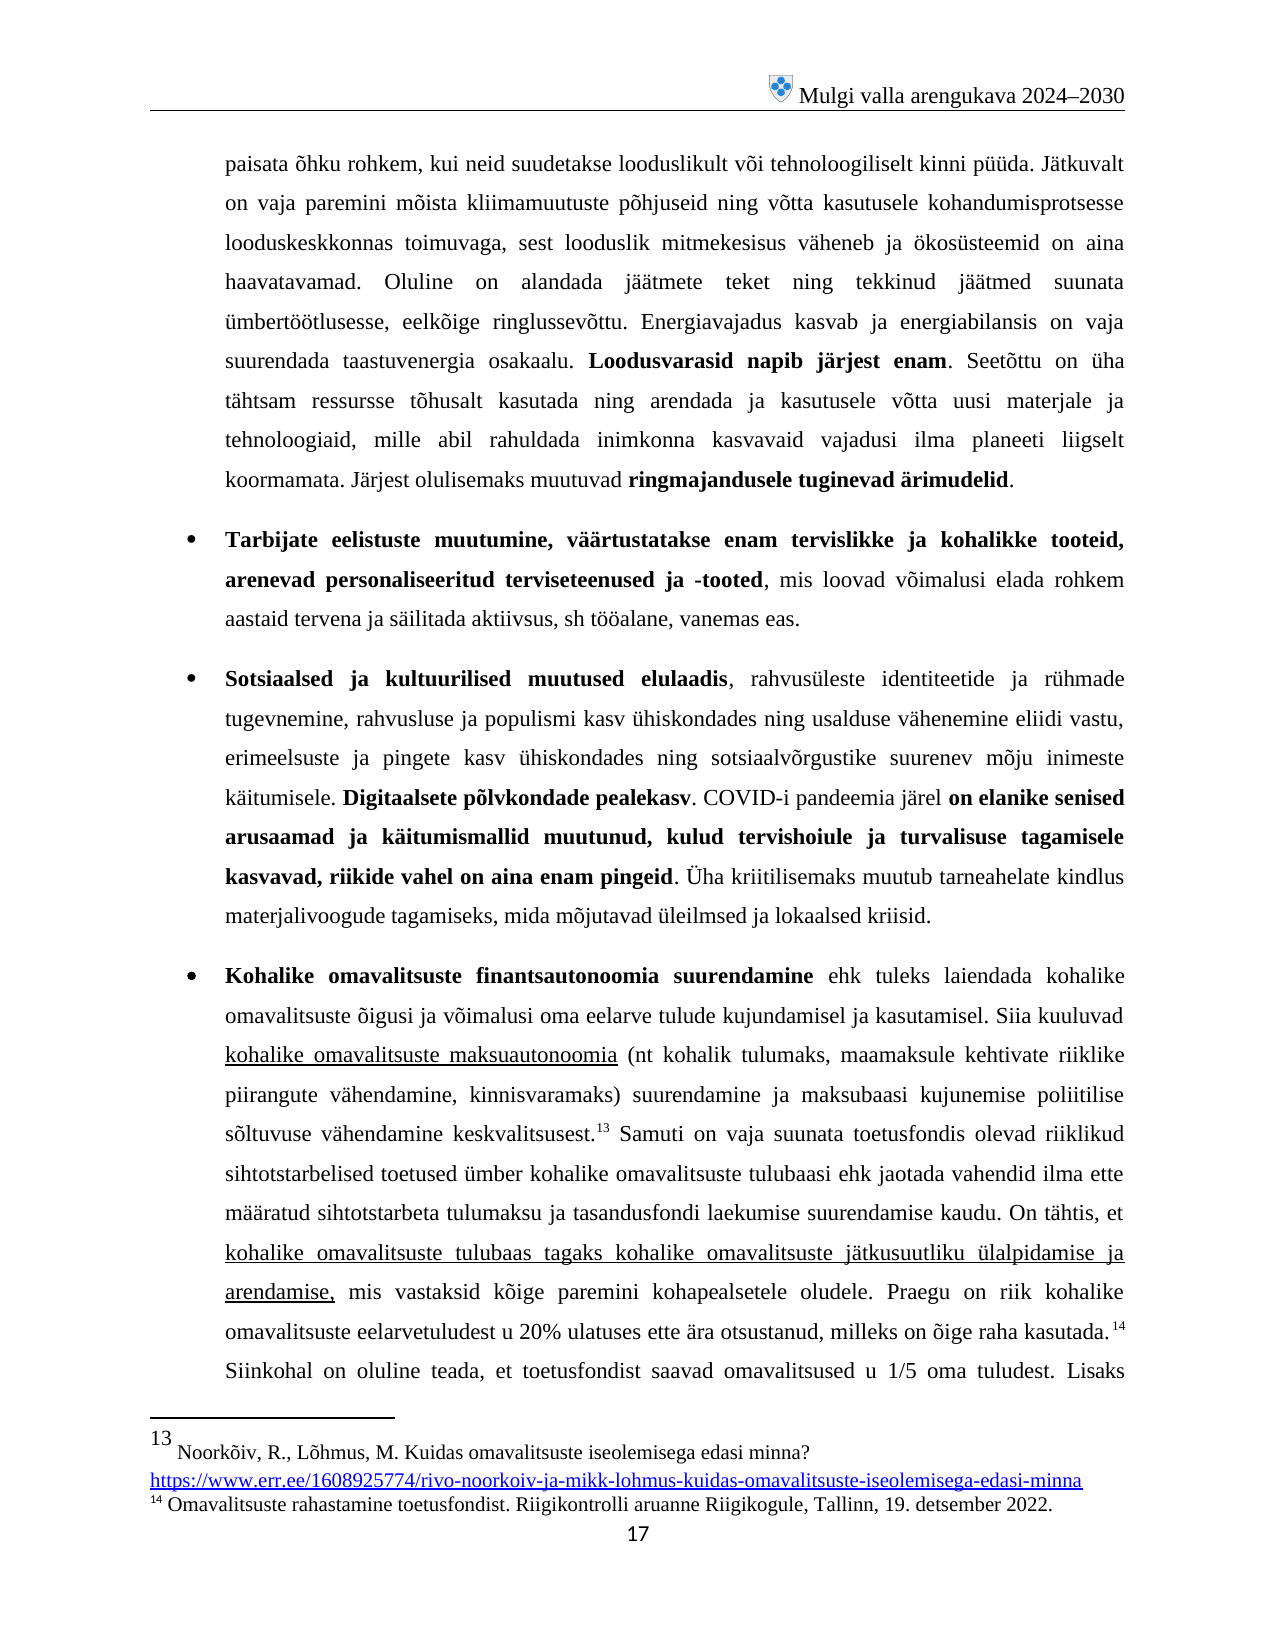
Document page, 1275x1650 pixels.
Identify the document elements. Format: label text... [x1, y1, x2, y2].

list Sotsiaalsed ja kultuurilised muutused elulaadis, rahvusüleste identiteetide ja rühmade tugevnemine, rahvusluse ja populismi kasv ühiskondades ning usalduse vähenemine eliidi vastu, erimeelsuste ja pingete kasv ühiskondades ning sotsiaalvõrgustike suurenev mõju inimeste käitumisele. Digitaalsete põlvkondade pealekasv. COVID-i pandeemia järel on elanike senised arusaamad ja käitumismallid muutunud, kulud tervishoiule ja turvalisuse tagamisele kasvavad, riikide vahel on aina enam pingeid. Üha kriitilisemaks muutub tarneahelate kindlus materjalivoogude tagamiseks, mida mõjutavad üleilmsed ja lokaalsed kriisid. [187, 665, 1125, 929]
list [187, 150, 1125, 492]
picture [768, 75, 794, 103]
list Tarbijate eelistuste muutumine, väärtustatakse enam tervislikke ja kohalikke tooteid, arenevad personaliseeritud terviseteenused ja -tooted, mis loovad võimalusi elada rohkem aastaid tervena ja säilitada aktiivsus, sh tööalane, vanemas eas. [187, 526, 1125, 631]
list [187, 963, 1125, 1384]
